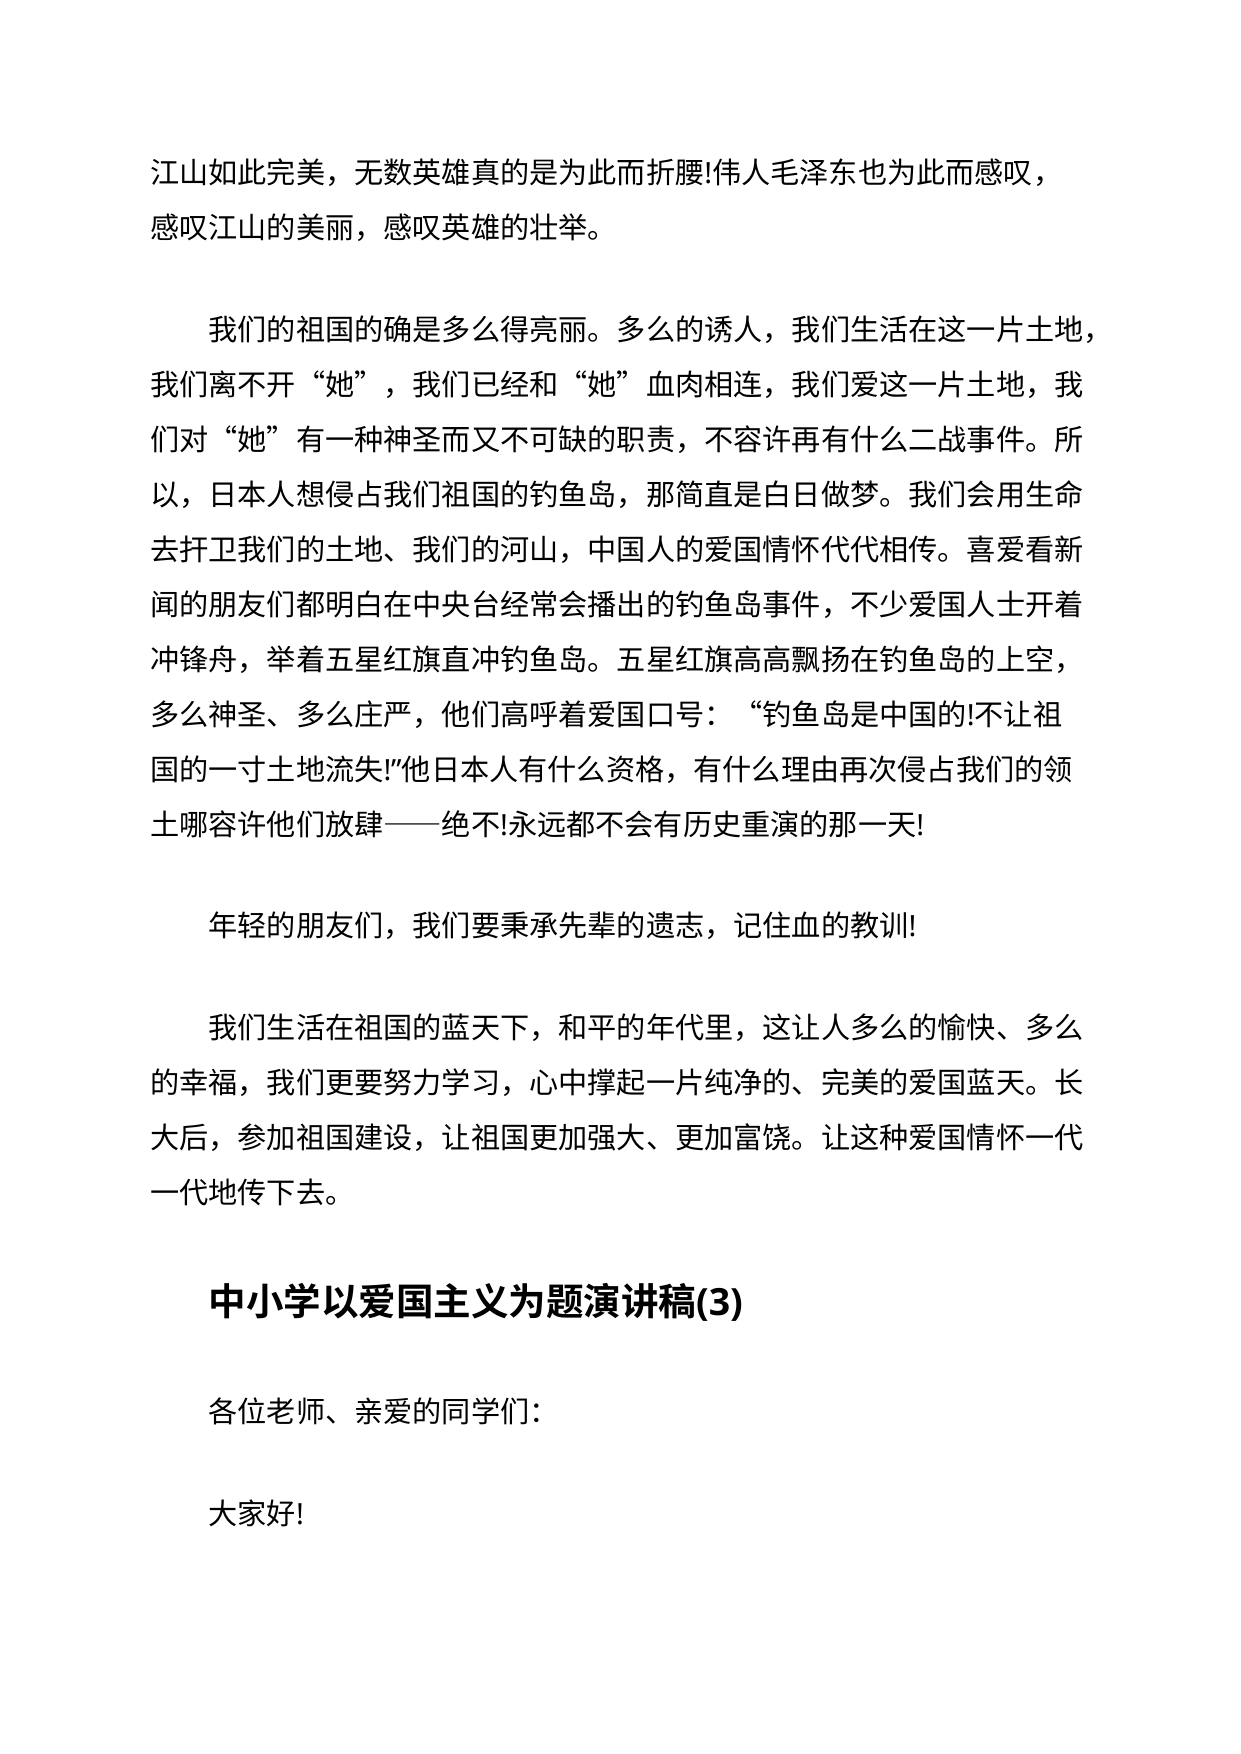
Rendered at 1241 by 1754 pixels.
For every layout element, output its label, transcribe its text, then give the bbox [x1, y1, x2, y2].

text 我们生活在祖国的蓝天下，和平的年代里，这让人多么的愉快、多么的幸福，我们更要努力学习，心中撑起一片纯净的、完美的爱国蓝天。长大后，参加祖国建设，让祖国更加强大、更加富饶。让这种爱国情怀一代一代地传下去。 [150, 1005, 1090, 1212]
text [150, 150, 1090, 247]
text 大家好! [150, 1491, 1090, 1533]
text 中小学以爱国主义为题演讲稿(3) [150, 1271, 1090, 1326]
text 我们的祖国的确是多么得亮丽。多么的诱人，我们生活在这一片土地，我们离不开“她”，我们已经和“她”血肉相连，我们爱这一片土地，我们对“她”有一种神圣而又不可缺的职责，不容许再有什么二战事件。所以，日本人想侵占我们祖国的钓鱼岛，那简直是白日做梦。我们会用生命去扞卫我们的土地、我们的河山，中国人的爱国情怀代代相传。喜爱看新闻的朋友们都明白在中央台经常会播出的钓鱼岛事件，不少爱国人士开着冲锋舟，举着五星红旗直冲钓鱼岛。五星红旗高高飘扬在钓鱼岛的上空，多么神圣、多么庄严，他们高呼着爱国口号：“钓鱼岛是中国的!不让祖国的一寸土地流失!”他日本人有什么资格，有什么理由再次侵占我们的领土哪容许他们放肆——绝不!永远都不会有历史重演的那一天! [150, 307, 1090, 843]
text 年轻的朋友们，我们要秉承先辈的遗志，记住血的教训! [150, 903, 1090, 945]
text 各位老师、亲爱的同学们： [150, 1389, 1090, 1431]
